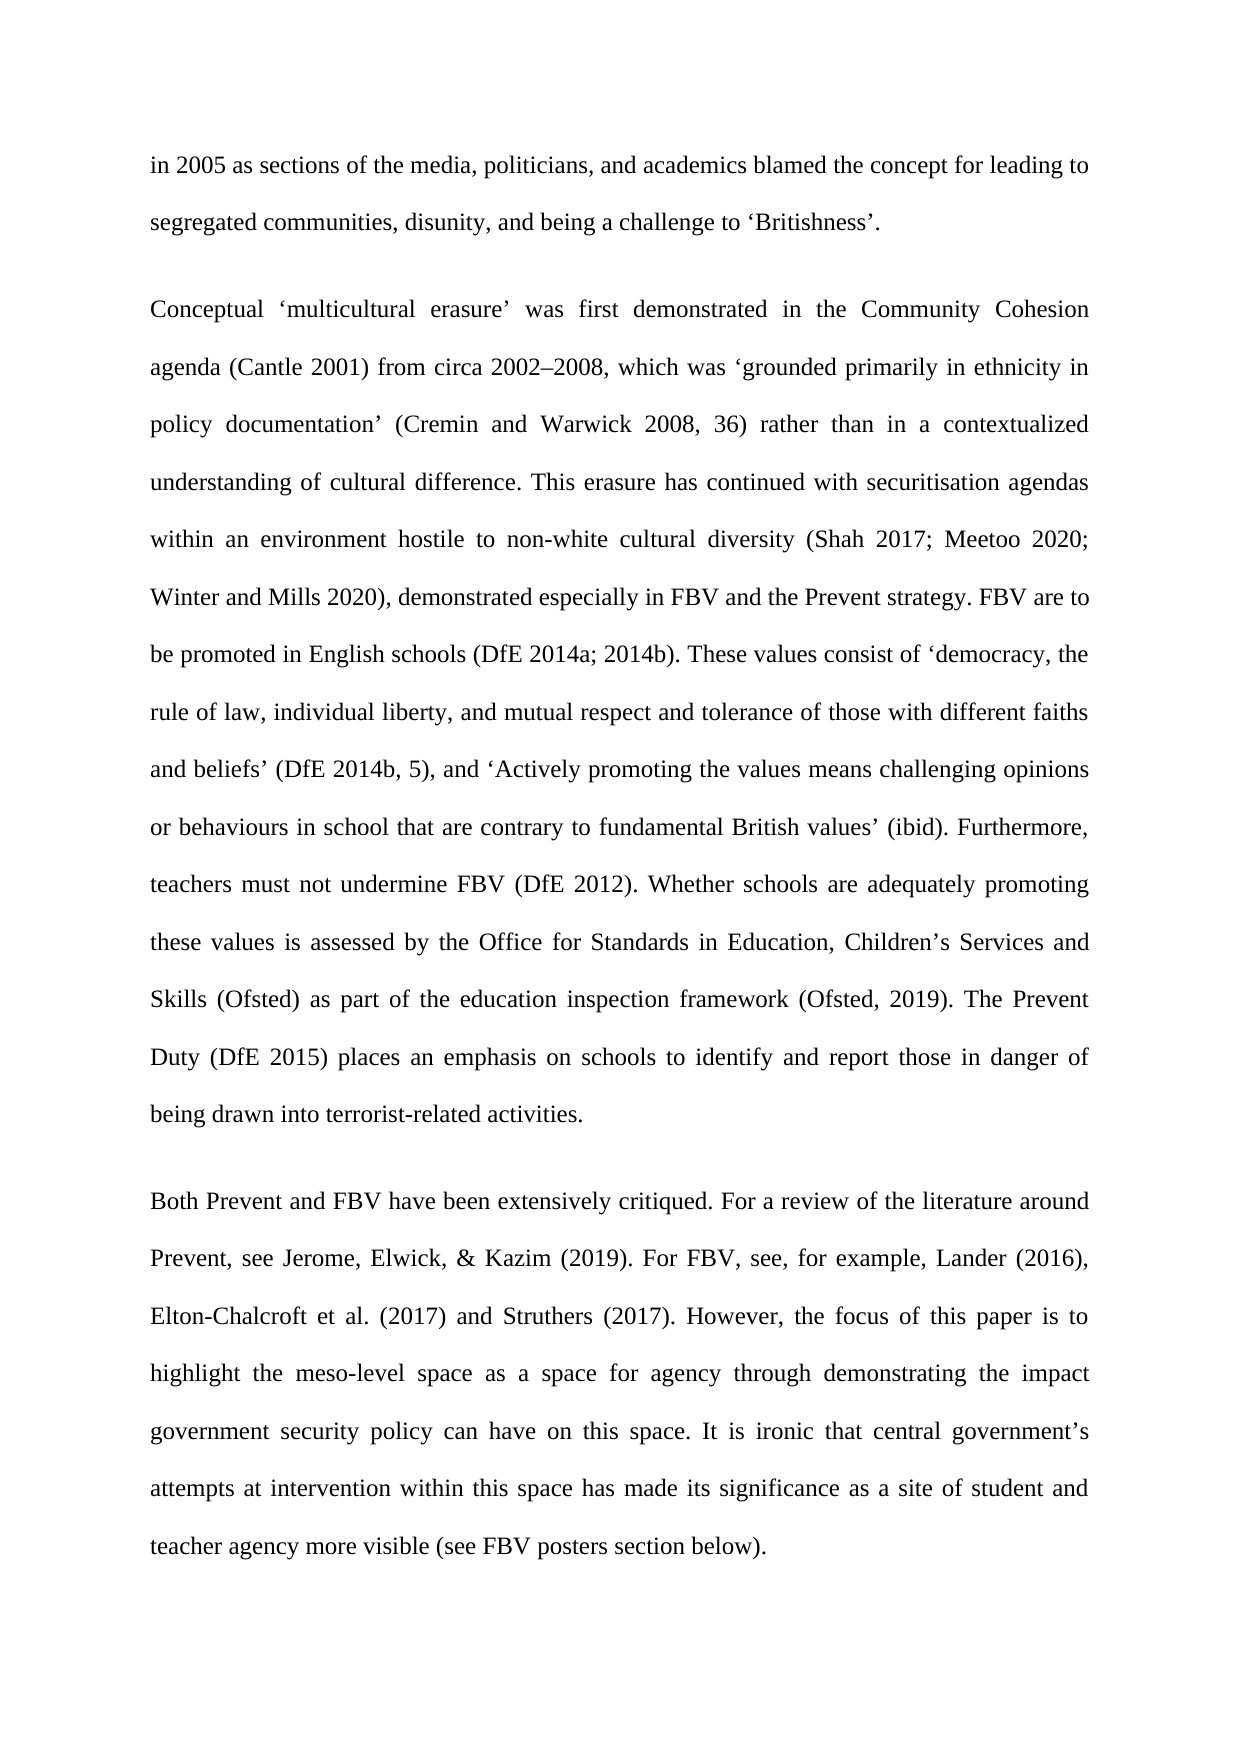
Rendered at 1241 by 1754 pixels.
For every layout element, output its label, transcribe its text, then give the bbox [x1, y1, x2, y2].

text Both Prevent and FBV have been extensively critiqued. For a review of the literature around Prevent, see Jerome, Elwick, & Kazim (2019). For FBV, see, for example, Lander (2016), Elton-Chalcroft et al. (2017) and Struthers (2017). However, the focus of this paper is to highlight the meso-level space as a space for agency through demonstrating the impact government security policy can have on this space. It is ironic that central government’s attempts at intervention within this space has made its significance as a site of student and teacher agency more visible (see FBV posters section below). [150, 1186, 1090, 1559]
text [150, 150, 1090, 236]
text Conceptual ‘multicultural erasure’ was first demonstrated in the Community Cohesion agenda (Cantle 2001) from circa 2002–2008, which was ‘grounded primarily in ethnicity in policy documentation’ (Cremin and Warwick 2008, 36) rather than in a contextualized understanding of cultural difference. This erasure has continued with securitisation agendas within an environment hostile to non-white cultural diversity (Shah 2017; Meetoo 2020; Winter and Mills 2020), demonstrated especially in FBV and the Prevent strategy. FBV are to be promoted in English schools (DfE 2014a; 2014b). These values consist of ‘democracy, the rule of law, individual liberty, and mutual respect and tolerance of those with different faiths and beliefs’ (DfE 2014b, 5), and ‘Actively promoting the values means challenging opinions or behaviours in school that are contrary to fundamental British values’ (ibid). Furthermore, teachers must not undermine FBV (DfE 2012). Whether schools are adequately promoting these values is assessed by the Office for Standards in Education, Children’s Services and Skills (Ofsted) as part of the education inspection framework (Ofsted, 2019). The Prevent Duty (DfE 2015) places an emphasis on schools to identify and report those in danger of being drawn into terrorist-related activities. [150, 294, 1090, 1128]
